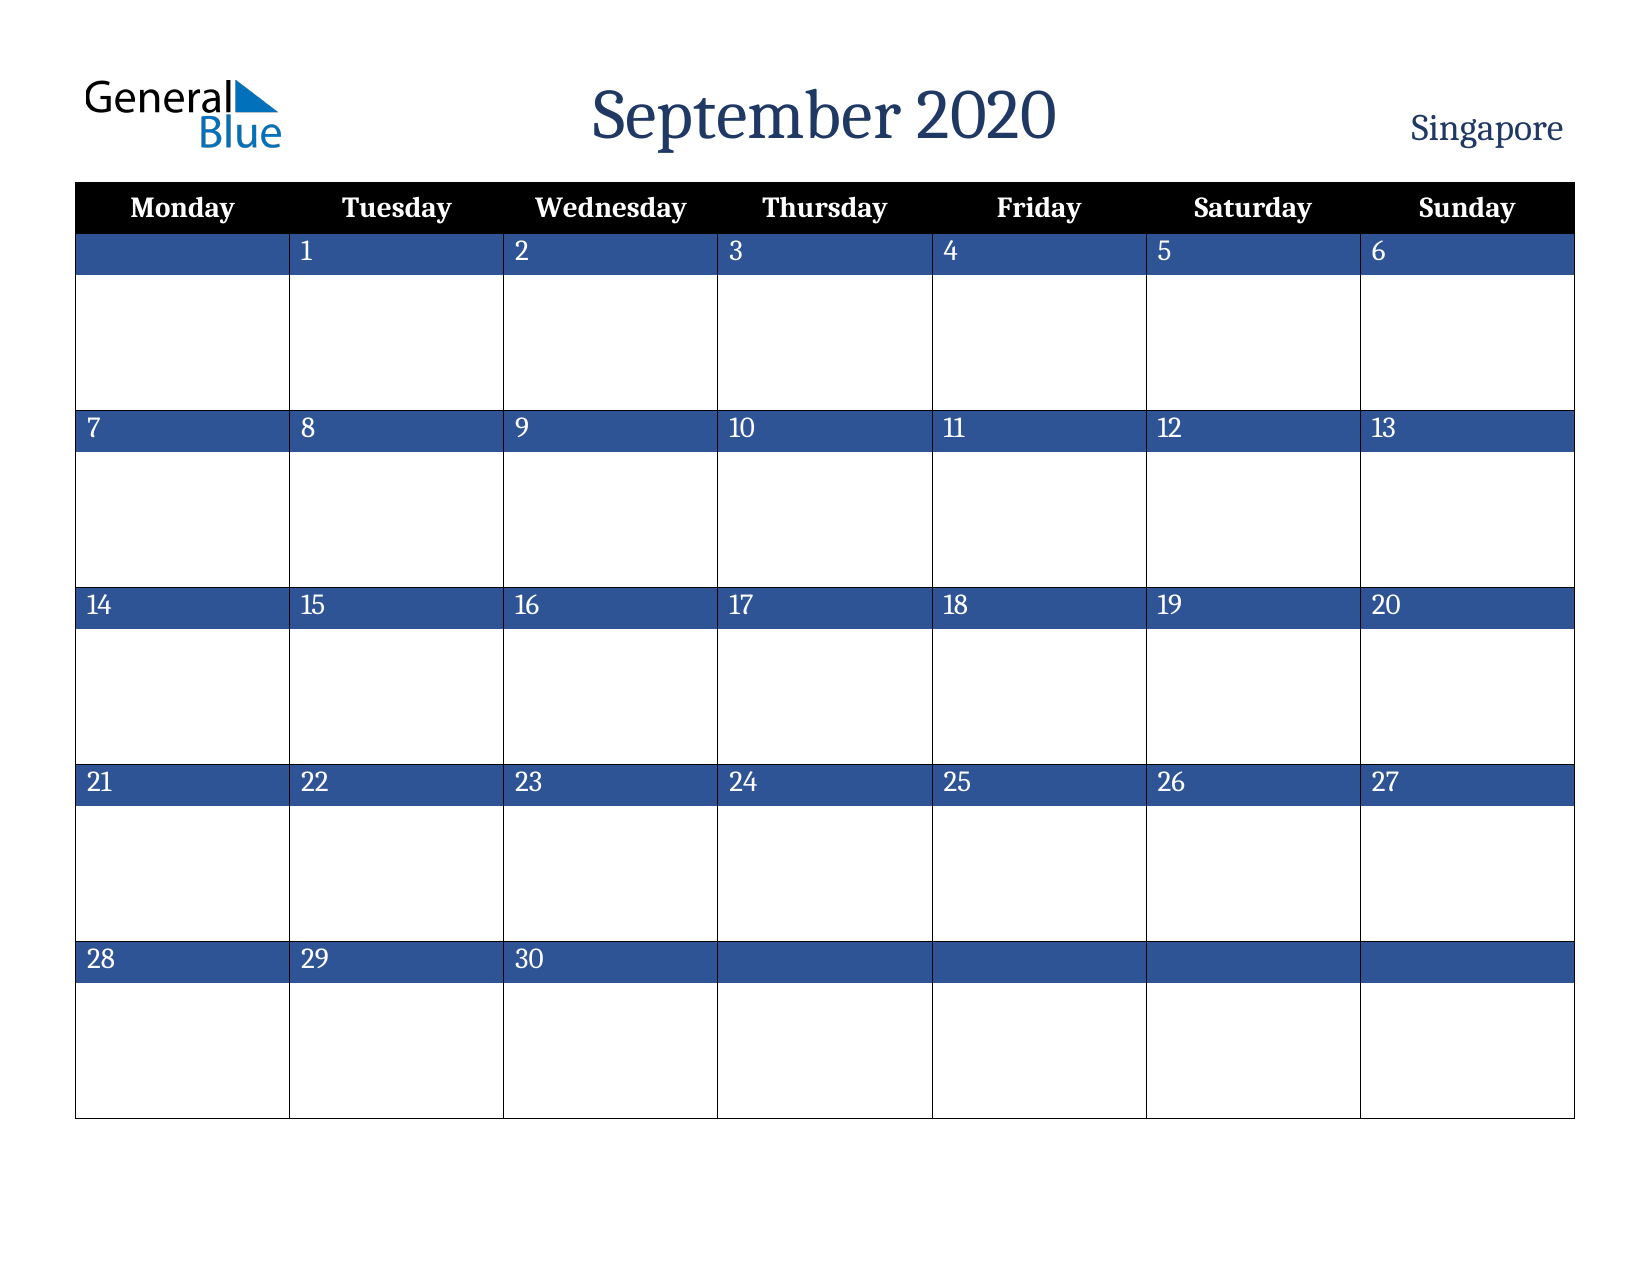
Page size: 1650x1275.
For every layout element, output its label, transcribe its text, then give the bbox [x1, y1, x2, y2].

table_cell Monday [76, 183, 289, 233]
picture [86, 80, 281, 148]
table_cell Sunday [1361, 183, 1574, 233]
table_cell [76, 983, 289, 1118]
table_cell 28 [76, 942, 289, 983]
table_cell [1361, 629, 1574, 764]
table_cell [1147, 629, 1360, 764]
table_cell [504, 983, 717, 1118]
table_cell 20 [1361, 588, 1574, 629]
table_cell [1147, 452, 1360, 587]
table_cell [718, 806, 932, 941]
table_cell 9 [504, 411, 717, 452]
table_cell [76, 275, 289, 410]
table_cell 3 [718, 234, 932, 275]
table_cell [718, 275, 932, 410]
table_cell 2 [504, 234, 717, 275]
table_cell [290, 806, 503, 941]
table_cell [76, 452, 289, 587]
table_cell 15 [290, 588, 503, 629]
table_cell [504, 275, 717, 410]
table_cell [290, 275, 503, 410]
table_cell [933, 275, 1146, 410]
table_cell [933, 806, 1146, 941]
table_cell [718, 942, 932, 983]
table_cell 29 [290, 942, 503, 983]
table_cell [290, 452, 503, 587]
table_cell 17 [718, 588, 932, 629]
table_cell [1147, 275, 1360, 410]
table_cell [1361, 275, 1574, 410]
table_cell 27 [1361, 765, 1574, 806]
table_cell [76, 234, 289, 275]
table_cell [1361, 806, 1574, 941]
table_cell 4 [933, 234, 1146, 275]
table_cell 16 [504, 588, 717, 629]
table_cell 7 [76, 411, 289, 452]
table_cell 30 [504, 942, 717, 983]
table_cell [1147, 942, 1360, 983]
table_cell [933, 983, 1146, 1118]
table_cell [718, 452, 932, 587]
table_cell [718, 629, 932, 764]
table_cell 18 [933, 588, 1146, 629]
table_cell 12 [1147, 411, 1360, 452]
table_cell [76, 806, 289, 941]
table_cell [504, 629, 717, 764]
table_header September 2020 [504, 75, 1146, 182]
table_cell [1147, 983, 1360, 1118]
table_cell 19 [1147, 588, 1360, 629]
table_cell 21 [76, 765, 289, 806]
table_cell [933, 629, 1146, 764]
table_cell Tuesday [290, 183, 503, 233]
table_cell Wednesday [504, 183, 717, 233]
table_cell [718, 983, 932, 1118]
table_cell 26 [1147, 765, 1360, 806]
table_cell Friday [933, 183, 1146, 233]
table_cell 24 [718, 765, 932, 806]
table_cell [1361, 983, 1574, 1118]
table_cell 10 [718, 411, 932, 452]
table_cell 23 [504, 765, 717, 806]
table_cell [1361, 942, 1574, 983]
table_cell 11 [933, 411, 1146, 452]
table_cell [290, 983, 503, 1118]
table_cell [290, 629, 503, 764]
table_cell 6 [1361, 234, 1574, 275]
table_cell 22 [290, 765, 503, 806]
table_cell [504, 452, 717, 587]
table_cell [76, 629, 289, 764]
table_cell Saturday [1147, 183, 1360, 233]
table_cell 25 [933, 765, 1146, 806]
table_cell 8 [290, 411, 503, 452]
table_header Singapore [1146, 75, 1574, 182]
table_header [76, 75, 503, 182]
table_cell Thursday [718, 183, 932, 233]
table_cell [504, 806, 717, 941]
table_cell 13 [1361, 411, 1574, 452]
table_cell 14 [76, 588, 289, 629]
table_cell [933, 452, 1146, 587]
table_cell [1361, 452, 1574, 587]
table_cell [933, 942, 1146, 983]
table_cell [1147, 806, 1360, 941]
table_cell 1 [290, 234, 503, 275]
table_cell 5 [1147, 234, 1360, 275]
